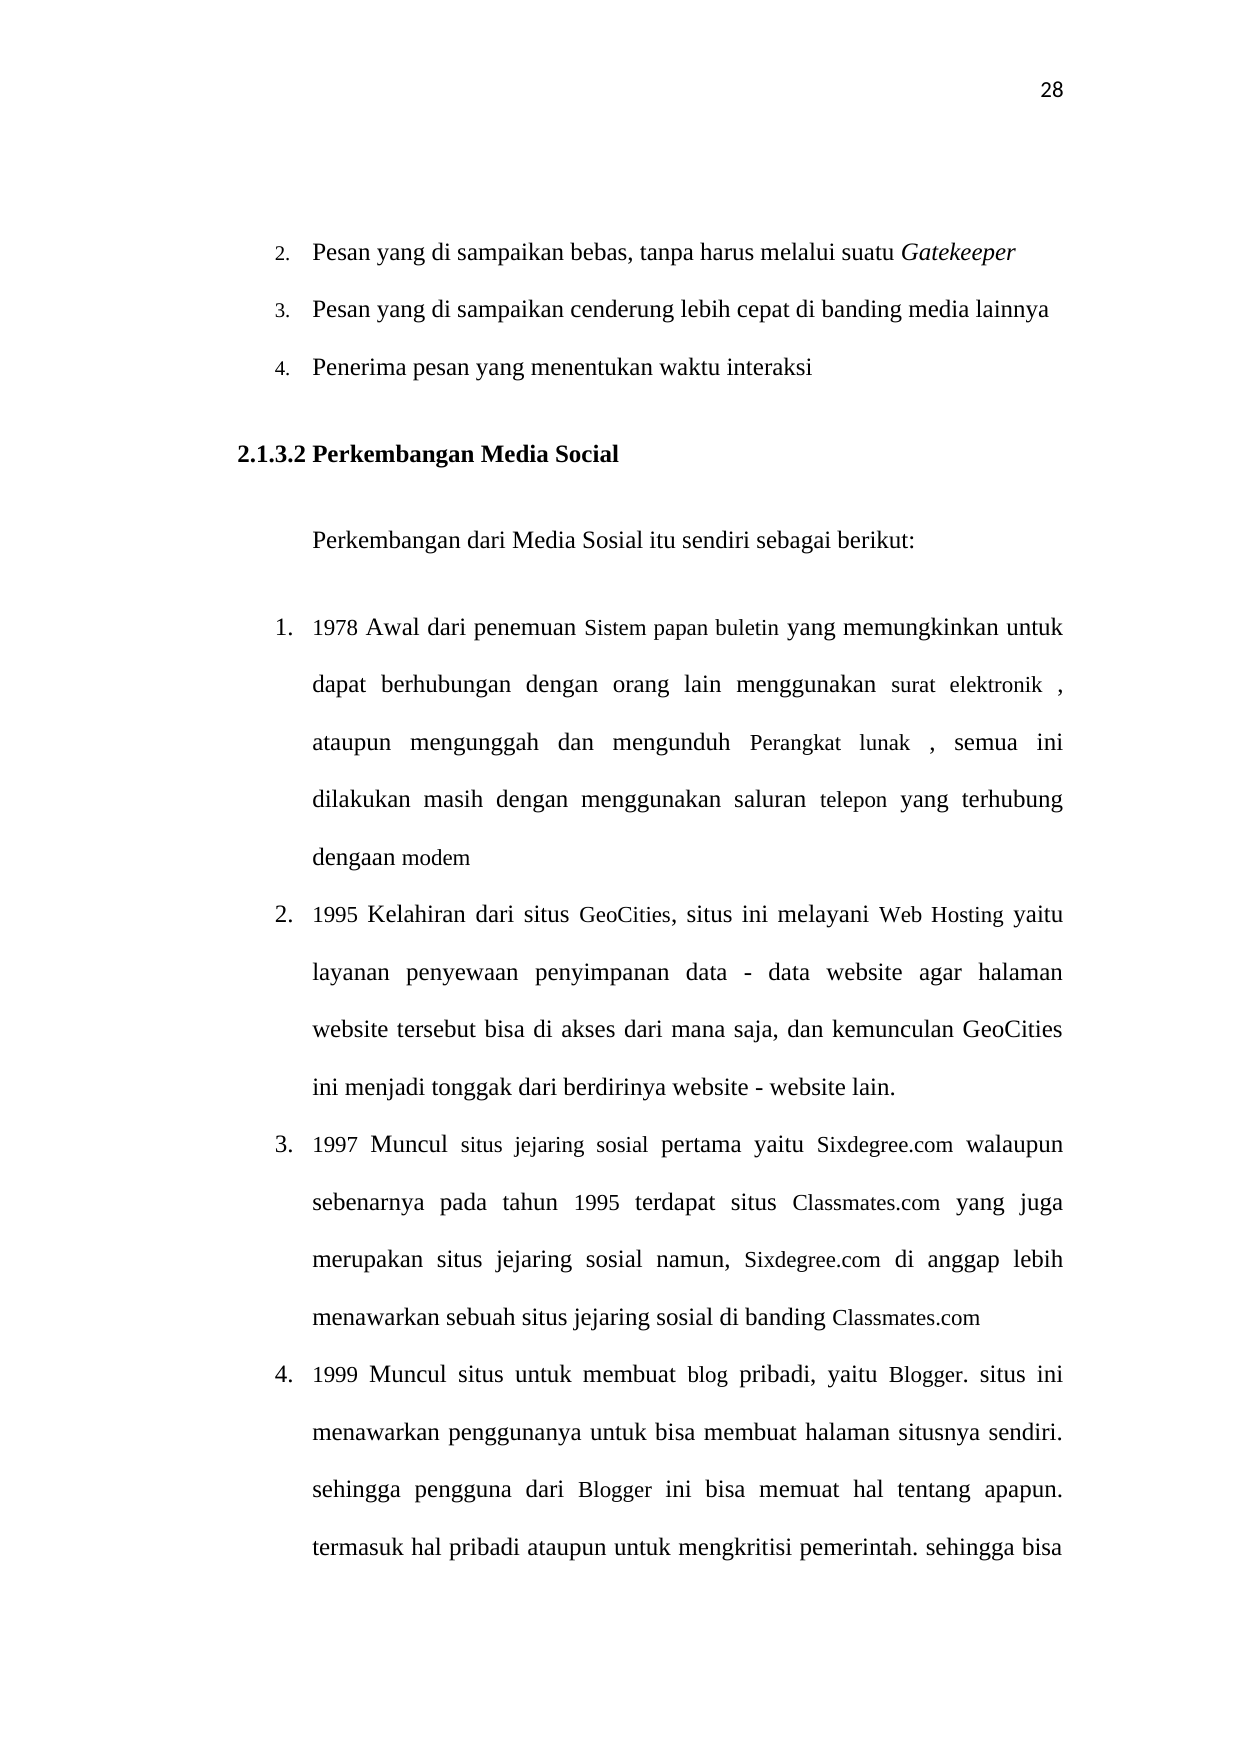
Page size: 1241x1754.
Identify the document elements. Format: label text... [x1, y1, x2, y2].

list 1995 Kelahiran dari situs GeoCities, situs ini melayani Web Hosting yaitu layanan penyewaan penyimpanan data - data website agar halaman website tersebut bisa di akses dari mana saja, dan kemunculan GeoCities ini menjadi tonggak dari berdirinya website - website lain. [274, 899, 1063, 1101]
list Penerima pesan yang menentukan waktu interaksi [274, 352, 1063, 381]
list 1978 Awal dari penemuan Sistem papan buletin yang memungkinkan untuk dapat berhubungan dengan orang lain menggunakan surat elektronik , ataupun mengunggah dan mengunduh Perangkat lunak , semua ini dilakukan masih dengan menggunakan saluran telepon yang terhubung dengaan modem [274, 612, 1063, 871]
text 2.1.3.2 Perkembangan Media Social [237, 439, 1063, 467]
list Pesan yang di sampaikan cenderung lebih cepat di banding media lainnya [274, 294, 1063, 323]
list Pesan yang di sampaikan bebas, tanpa harus melalui suatu Gatekeeper [274, 237, 1063, 266]
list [274, 1359, 1063, 1561]
list 1997 Muncul situs jejaring sosial pertama yaitu Sixdegree.com walaupun sebenarnya pada tahun 1995 terdapat situs Classmates.com yang juga merupakan situs jejaring sosial namun, Sixdegree.com di anggap lebih menawarkan sebuah situs jejaring sosial di banding Classmates.com [274, 1129, 1063, 1331]
text Perkembangan dari Media Sosial itu sendiri sebagai berikut: [237, 525, 1063, 554]
